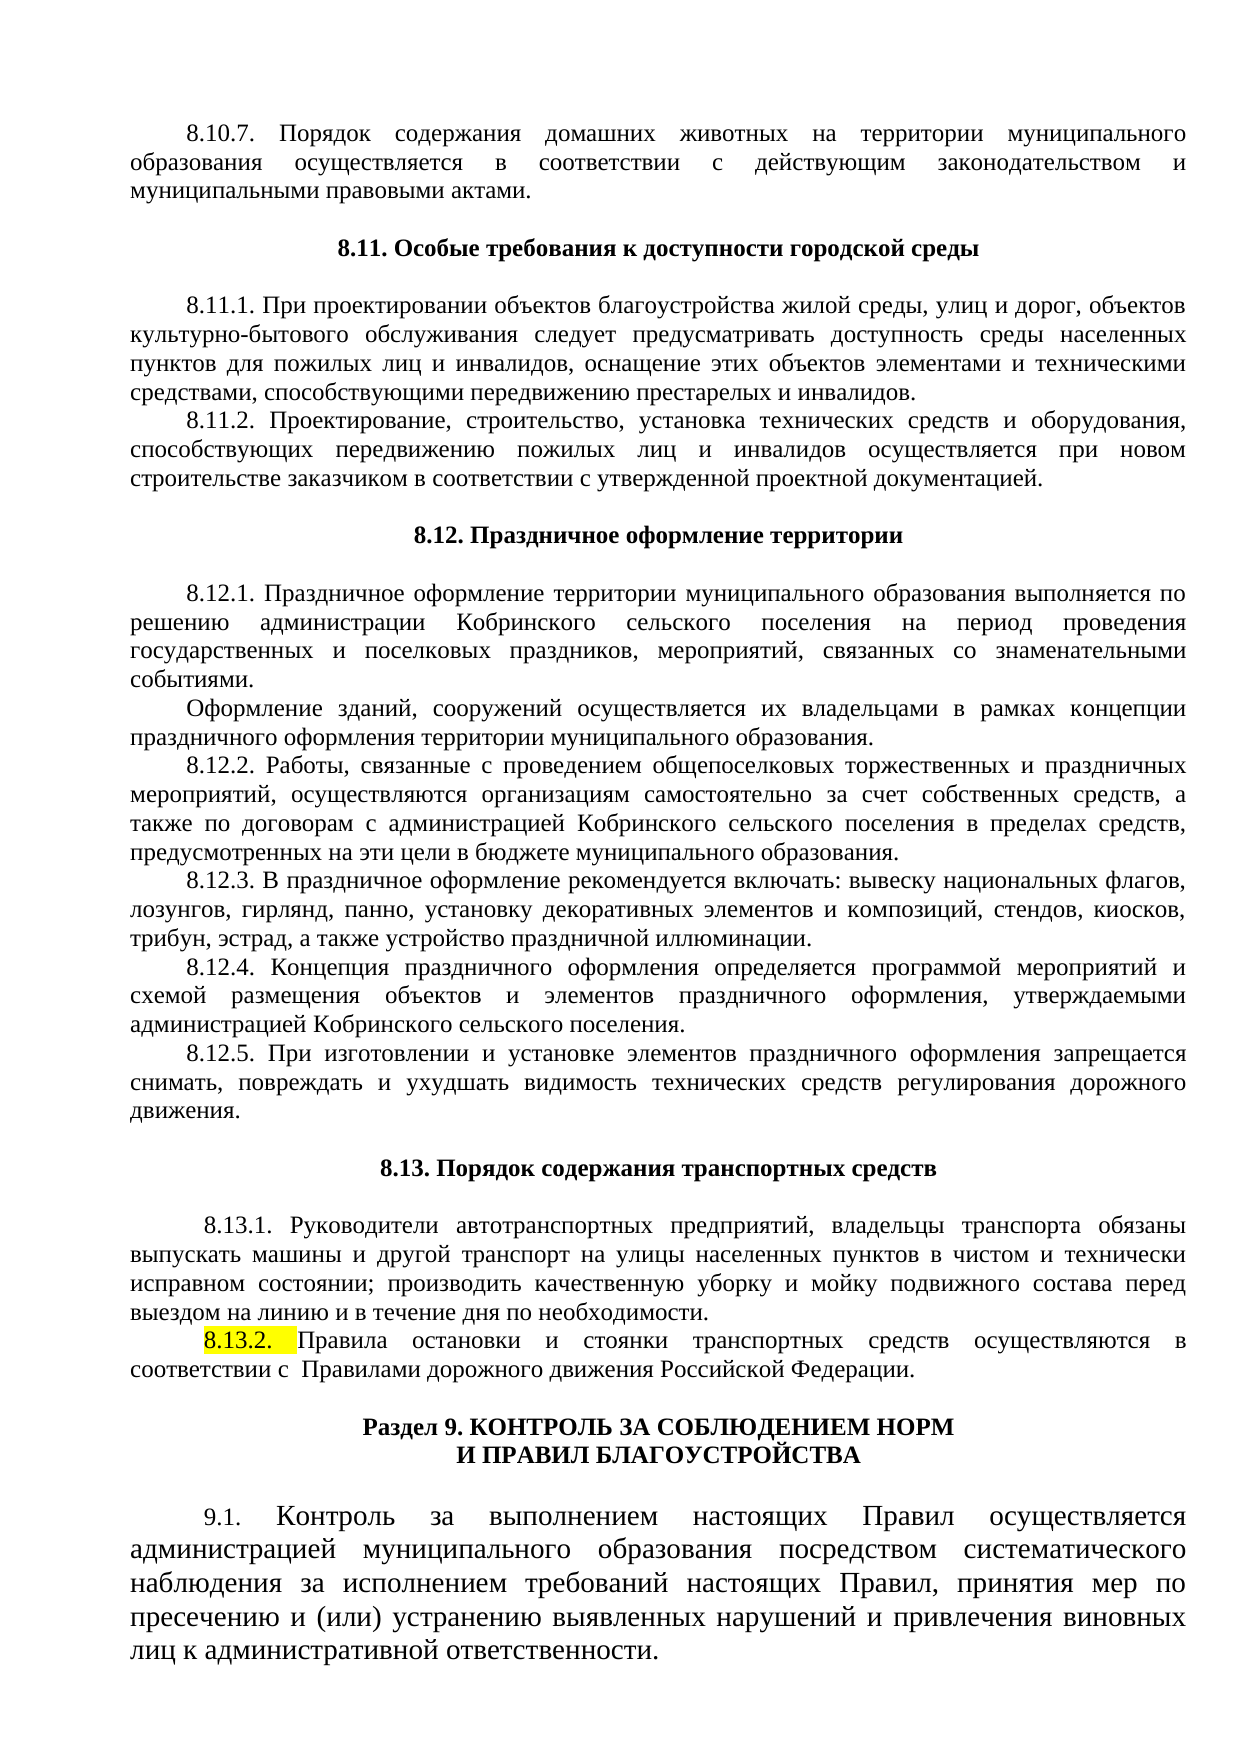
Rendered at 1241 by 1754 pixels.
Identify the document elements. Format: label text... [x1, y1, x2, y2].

text 8.13.2. Правила остановки и стоянки транспортных средств осуществляются в соответствии с Правилами дорожного движения Российской Федерации. [130, 1326, 1187, 1383]
text 8.12.3. В праздничное оформление рекомендуется включать: вывеску национальных флагов, лозунгов, гирлянд, панно, установку декоративных элементов и композиций, стендов, киосков, трибун, эстрад, а также устройство праздничной иллюминации. [130, 866, 1187, 952]
text 9.1. Контроль за выполнением настоящих Правил осуществляется администрацией муниципального образования посредством систематического наблюдения за исполнением требований настоящих Правил, принятия мер по пресечению и (или) устранению выявленных нарушений и привлечения виновных лиц к административной ответственности. [130, 1498, 1187, 1666]
text 8.12.1. Праздничное оформление территории муниципального образования выполняется по решению администрации Кобринского сельского поселения на период проведения государственных и поселковых праздников, мероприятий, связанных со знаменательными событиями. [130, 578, 1187, 693]
text 8.12.4. Концепция праздничного оформления определяется программой мероприятий и схемой размещения объектов и элементов праздничного оформления, утверждаемыми администрацией Кобринского сельского поселения. [130, 952, 1187, 1038]
text 8.11. Особые требования к доступности городской среды [130, 233, 1187, 262]
text 8.12.2. Работы, связанные с проведением общепоселковых торжественных и праздничных мероприятий, осуществляются организациям самостоятельно за счет собственных средств, а также по договорам с администрацией Кобринского сельского поселения в пределах средств, предусмотренных на эти цели в бюджете муниципального образования. [130, 751, 1187, 866]
text Раздел 9. КОНТРОЛЬ ЗА СОБЛЮДЕНИЕМ НОРМ [130, 1412, 1187, 1441]
text 8.12. Праздничное оформление территории [130, 521, 1187, 549]
text 8.11.2. Проектирование, строительство, установка технических средств и оборудования, способствующих передвижению пожилых лиц и инвалидов осуществляется при новом строительстве заказчиком в соответствии с утвержденной проектной документацией. [130, 406, 1187, 492]
text 8.13. Порядок содержания транспортных средств [130, 1153, 1187, 1182]
text 8.12.5. При изготовлении и установке элементов праздничного оформления запрещается снимать, повреждать и ухудшать видимость технических средств регулирования дорожного движения. [130, 1038, 1187, 1124]
text 8.11.1. При проектировании объектов благоустройства жилой среды, улиц и дорог, объектов культурно-бытового обслуживания следует предусматривать доступность среды населенных пунктов для пожилых лиц и инвалидов, оснащение этих объектов элементами и техническими средствами, способствующими передвижению престарелых и инвалидов. [130, 291, 1187, 406]
text И ПРАВИЛ БЛАГОУСТРОЙСТВА [130, 1441, 1187, 1469]
text 8.13.1. Руководители автотранспортных предприятий, владельцы транспорта обязаны выпускать машины и другой транспорт на улицы населенных пунктов в чистом и технически исправном состоянии; производить качественную уборку и мойку подвижного состава перед выездом на линию и в течение дня по необходимости. [130, 1211, 1187, 1326]
text 8.10.7. Порядок содержания домашних животных на территории муниципального образования осуществляется в соответствии с действующим законодательством и муниципальными правовыми актами. [130, 118, 1187, 204]
text Оформление зданий, сооружений осуществляется их владельцами в рамках концепции праздничного оформления территории муниципального образования. [130, 693, 1187, 751]
